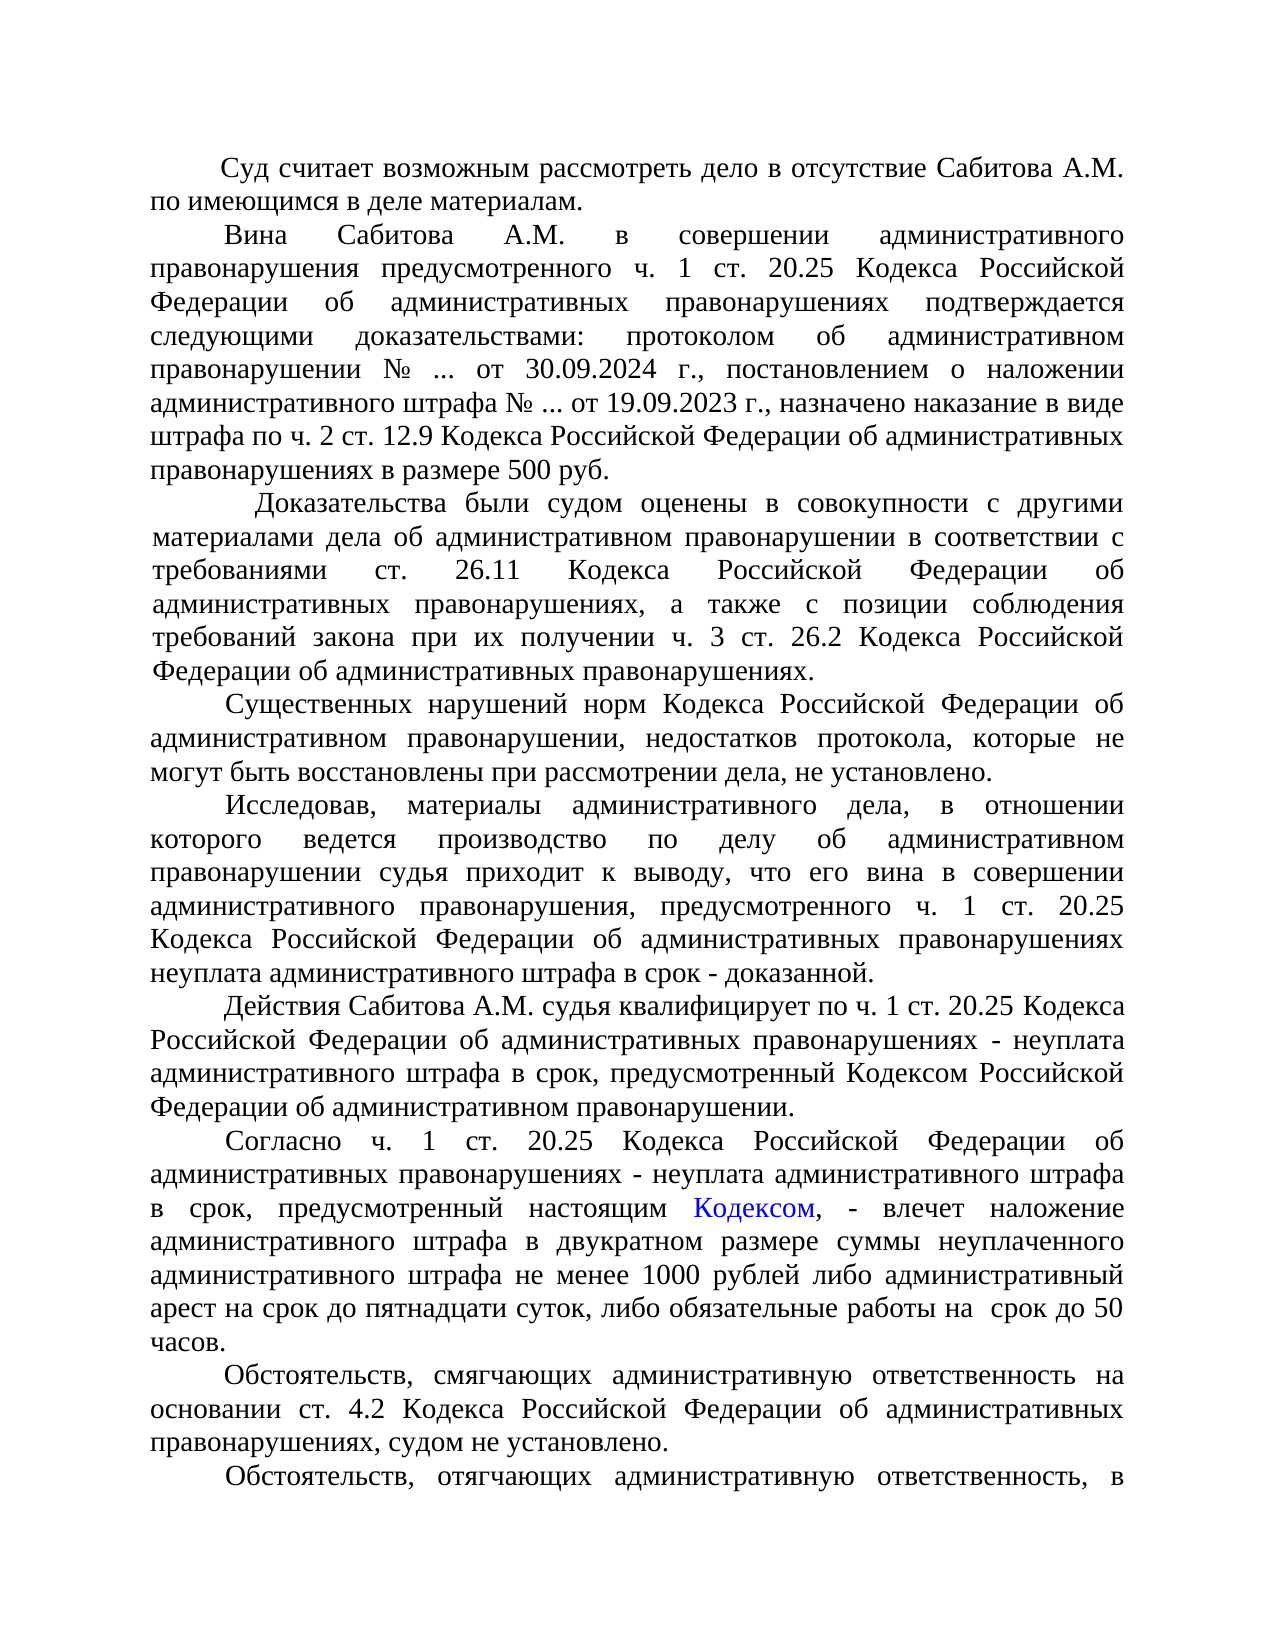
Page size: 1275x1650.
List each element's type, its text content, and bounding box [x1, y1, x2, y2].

text Вина Сабитова А.М. в совершении административного правонарушения предусмотренного ч. 1 ст. 20.25 Кодекса Российской Федерации об административных правонарушениях подтверждается следующими доказательствами: протоколом об административном правонарушении № ... от 30.09.2024 г., постановлением о наложении административного штрафа № ... от 19.09.2023 г., назначено наказание в виде штрафа по ч. 2 ст. 12.9 Кодекса Российской Федерации об административных правонарушениях в размере 500 руб. [150, 217, 1125, 485]
text Существенных нарушений норм Кодекса Российской Федерации об административном правонарушении, недостатков протокола, которые не могут быть восстановлены при рассмотрении дела, не установлено. [150, 687, 1125, 787]
text Действия Сабитова А.М. судья квалифицирует по ч. 1 ст. 20.25 Кодекса Российской Федерации об административных правонарушениях - неуплата административного штрафа в срок, предусмотренный Кодексом Российской Федерации об административном правонарушении. [150, 988, 1125, 1123]
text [150, 1458, 1125, 1492]
text Доказательства были судом оценены в совокупности с другими материалами дела об административном правонарушении в соответствии с требованиями ст. 26.11 Кодекса Российской Федерации об административных правонарушениях, а также с позиции соблюдения требований закона при их получении ч. 3 ст. 26.2 Кодекса Российской Федерации об административных правонарушениях. [152, 485, 1125, 687]
text Суд считает возможным рассмотреть дело в отсутствие Сабитова А.М. по имеющимся в деле материалам. [150, 150, 1125, 217]
text Согласно ч. 1 ст. 20.25 Кодекса Российской Федерации об административных правонарушениях - неуплата административного штрафа в срок, предусмотренный настоящим Кодексом, - влечет наложение административного штрафа в двукратном размере суммы неуплаченного административного штрафа не менее 1000 рублей либо административный арест на срок до пятнадцати суток, либо обязательные работы на срок до 50 часов. [150, 1123, 1125, 1357]
text Исследовав, материалы административного дела, в отношении которого ведется производство по делу об административном правонарушении судья приходит к выводу, что его вина в совершении административного правонарушения, предусмотренного ч. 1 ст. 20.25 Кодекса Российской Федерации об административных правонарушениях неуплата административного штрафа в срок - доказанной. [150, 787, 1125, 988]
text Обстоятельств, смягчающих административную ответственность на основании ст. 4.2 Кодекса Российской Федерации об административных правонарушениях, судом не установлено. [150, 1357, 1125, 1458]
